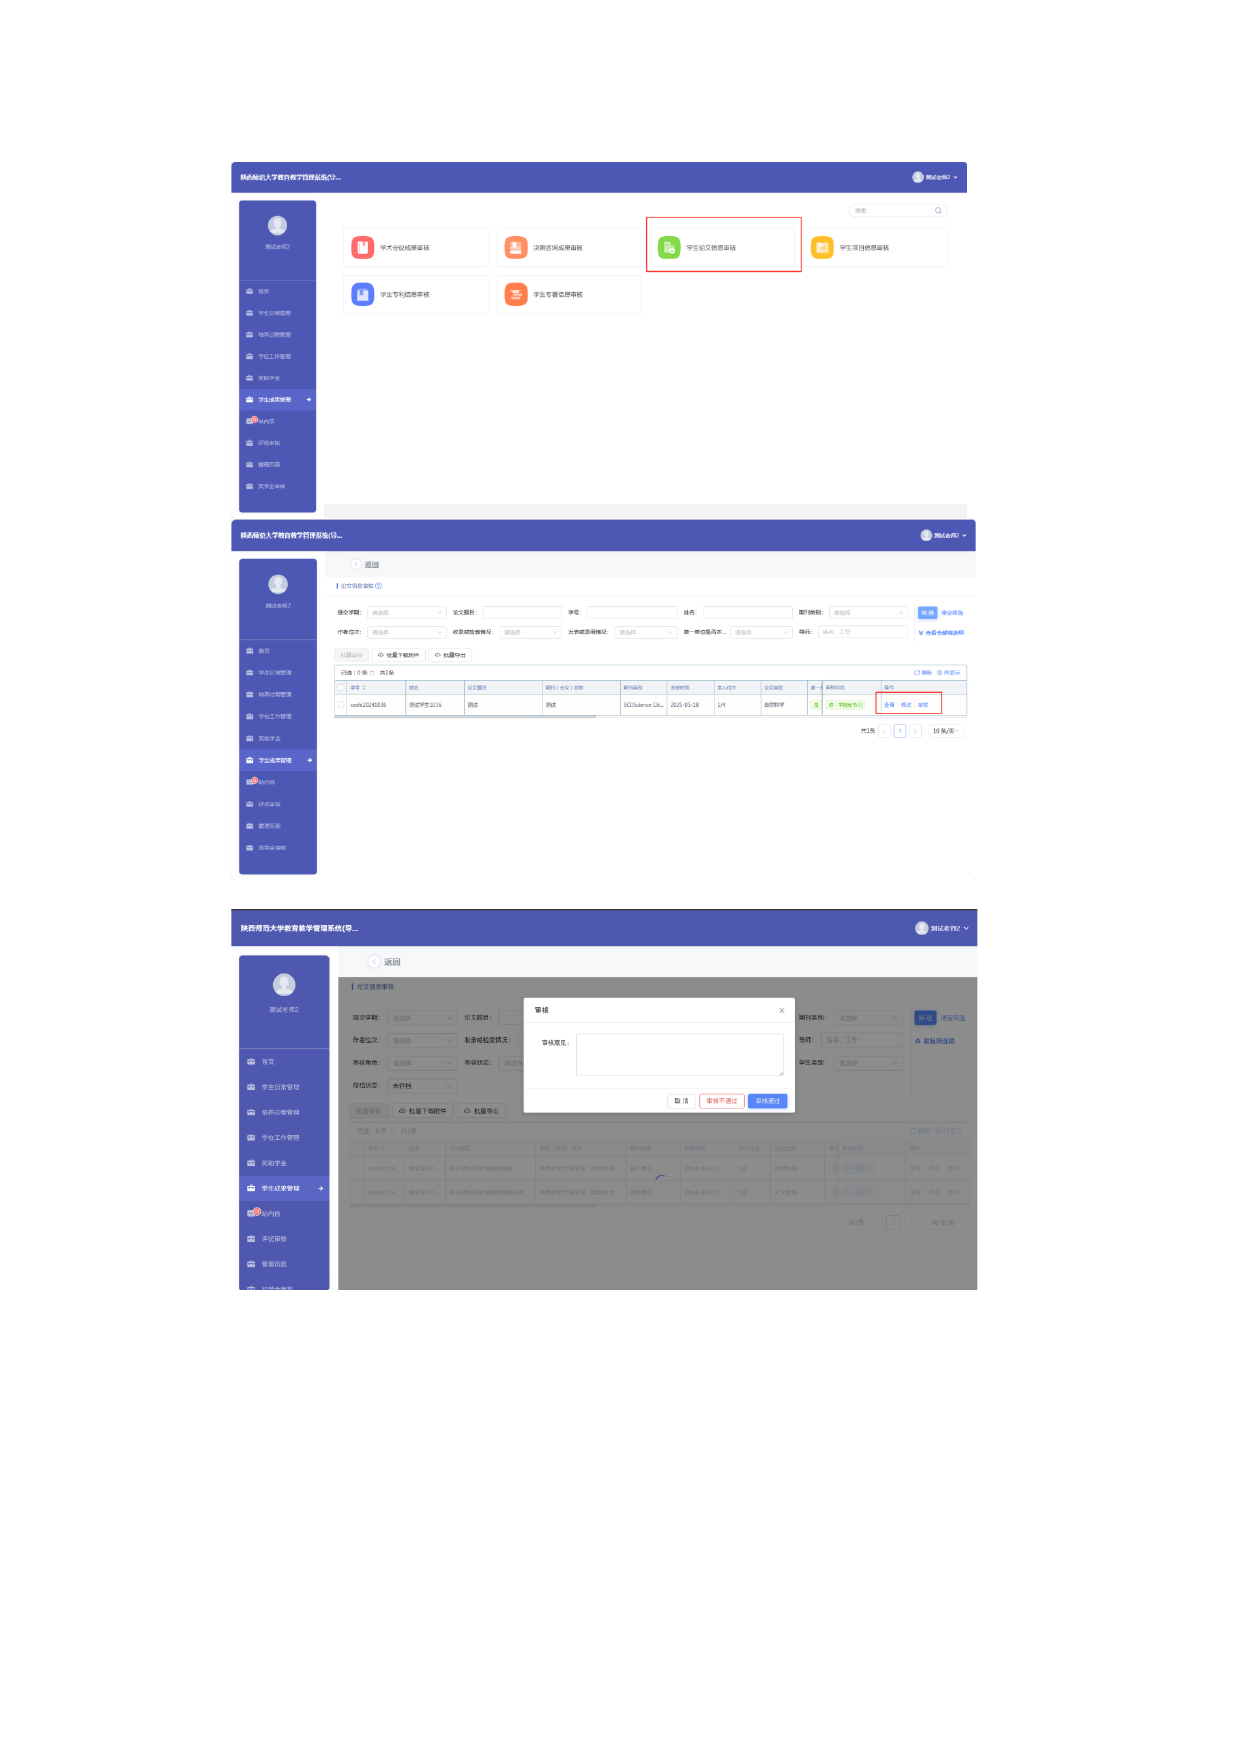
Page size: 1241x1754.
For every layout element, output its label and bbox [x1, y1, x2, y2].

picture [231, 162, 967, 518]
picture [231, 909, 978, 1290]
picture [231, 519, 976, 880]
